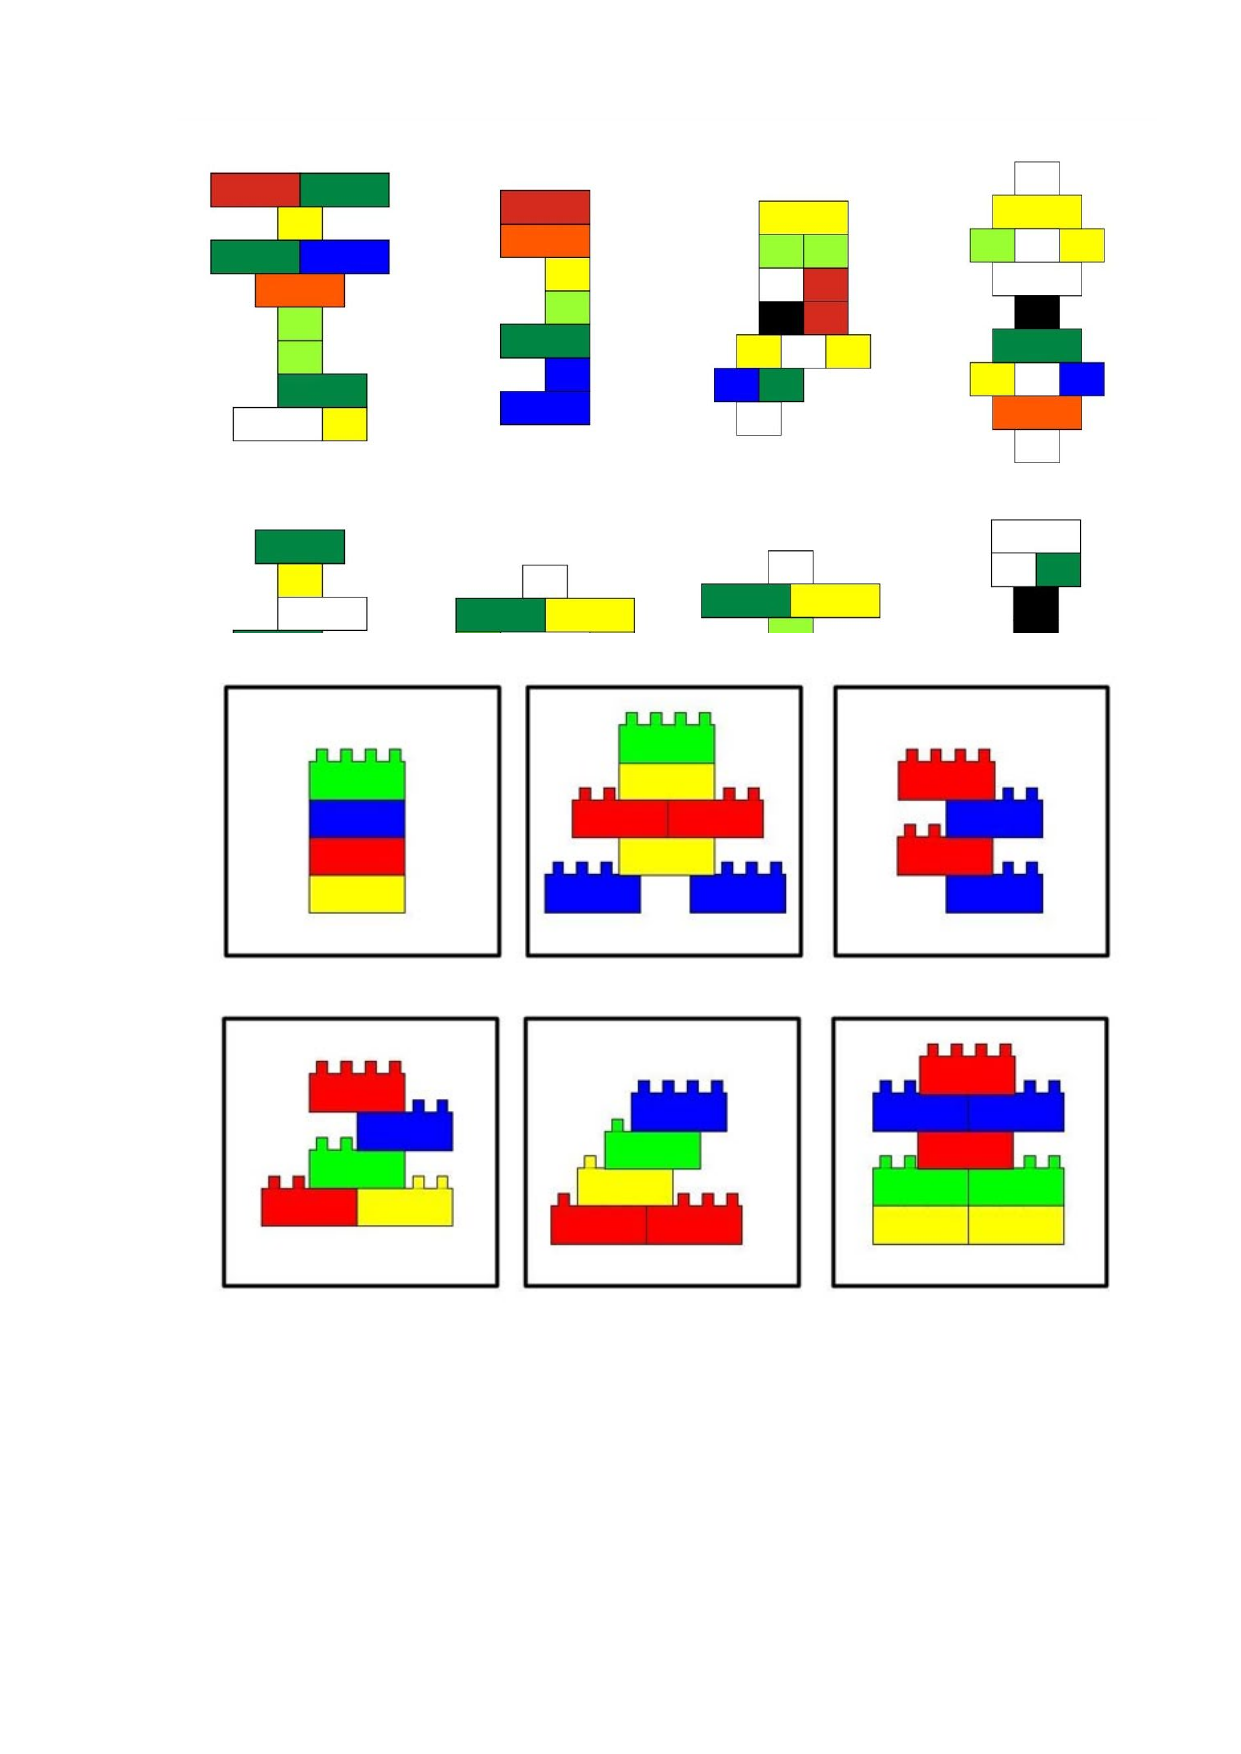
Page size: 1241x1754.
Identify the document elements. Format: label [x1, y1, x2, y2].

picture [177, 118, 1158, 633]
picture [177, 634, 1152, 1366]
